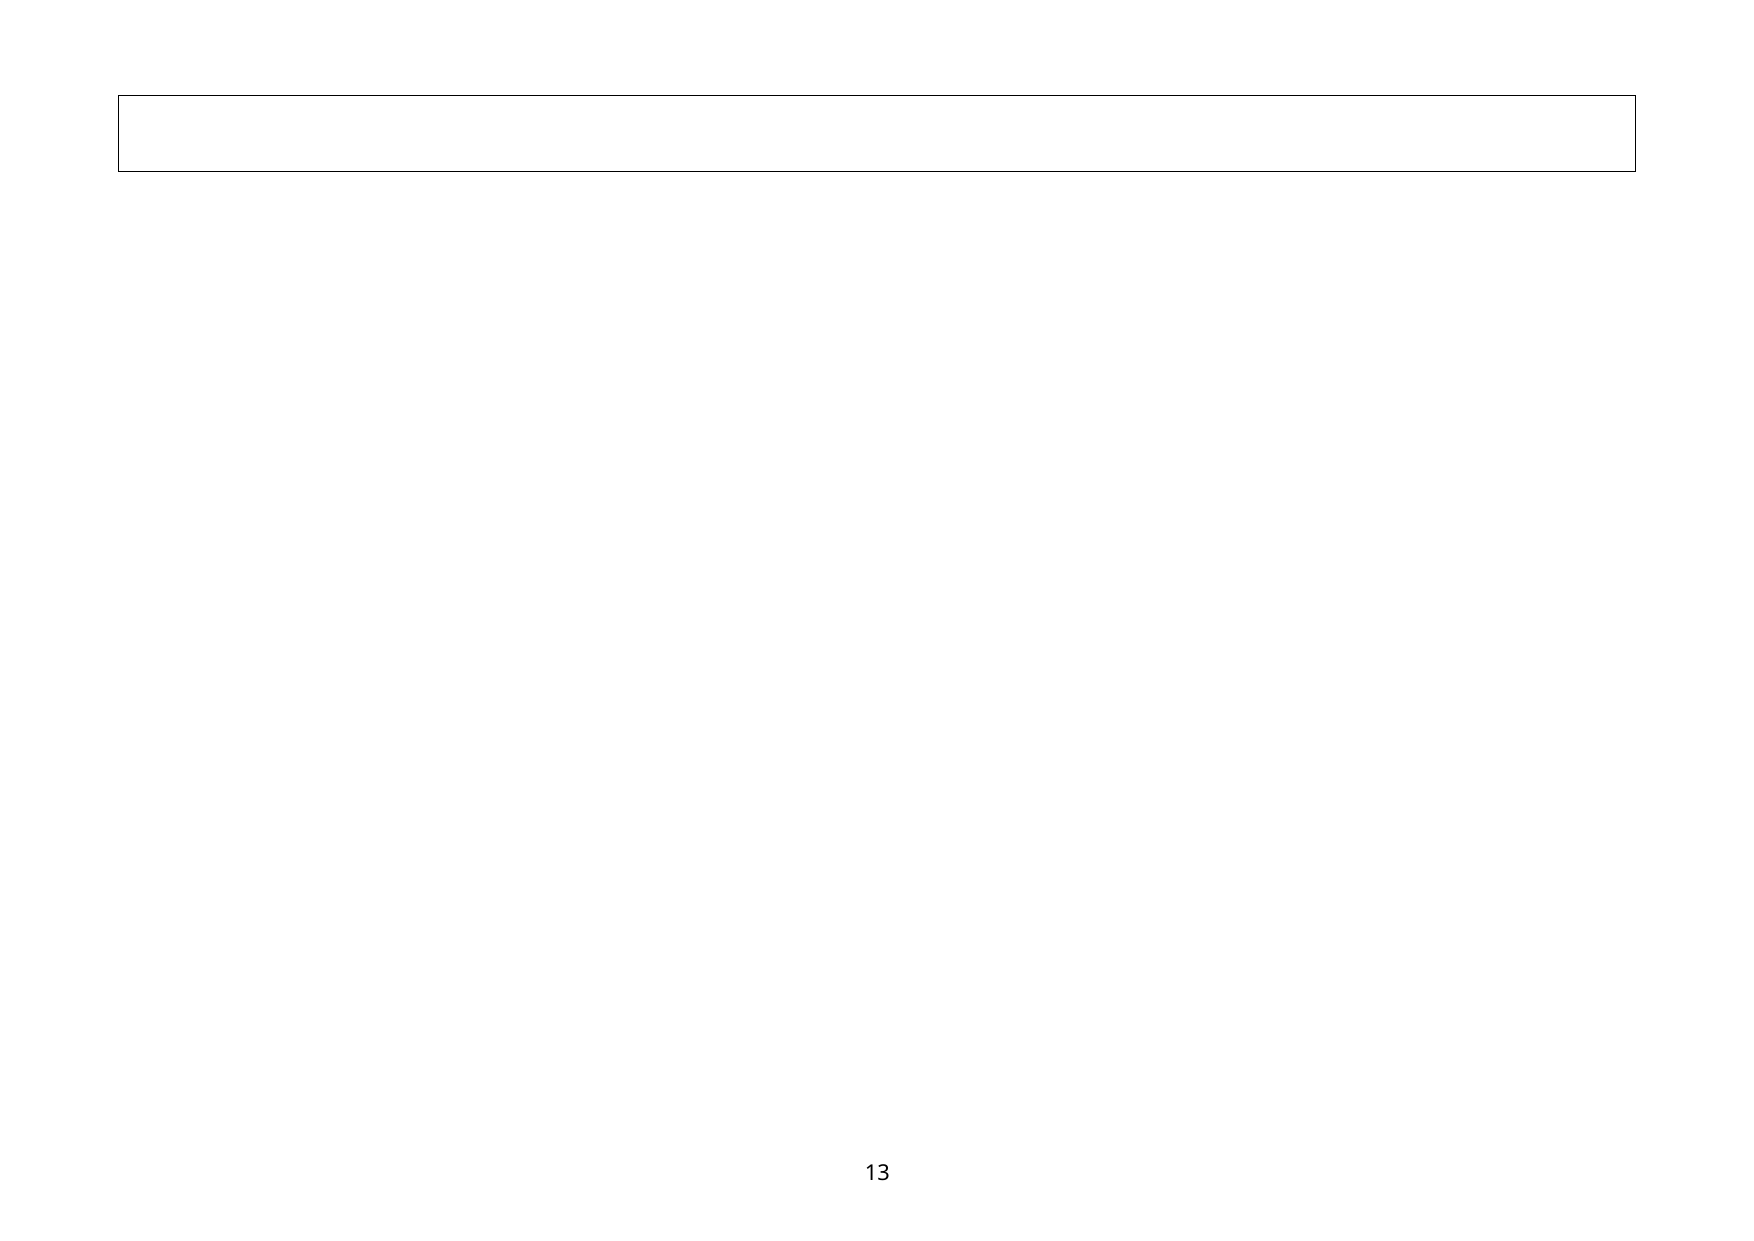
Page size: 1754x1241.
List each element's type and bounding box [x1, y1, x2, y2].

table_header [119, 96, 1635, 171]
